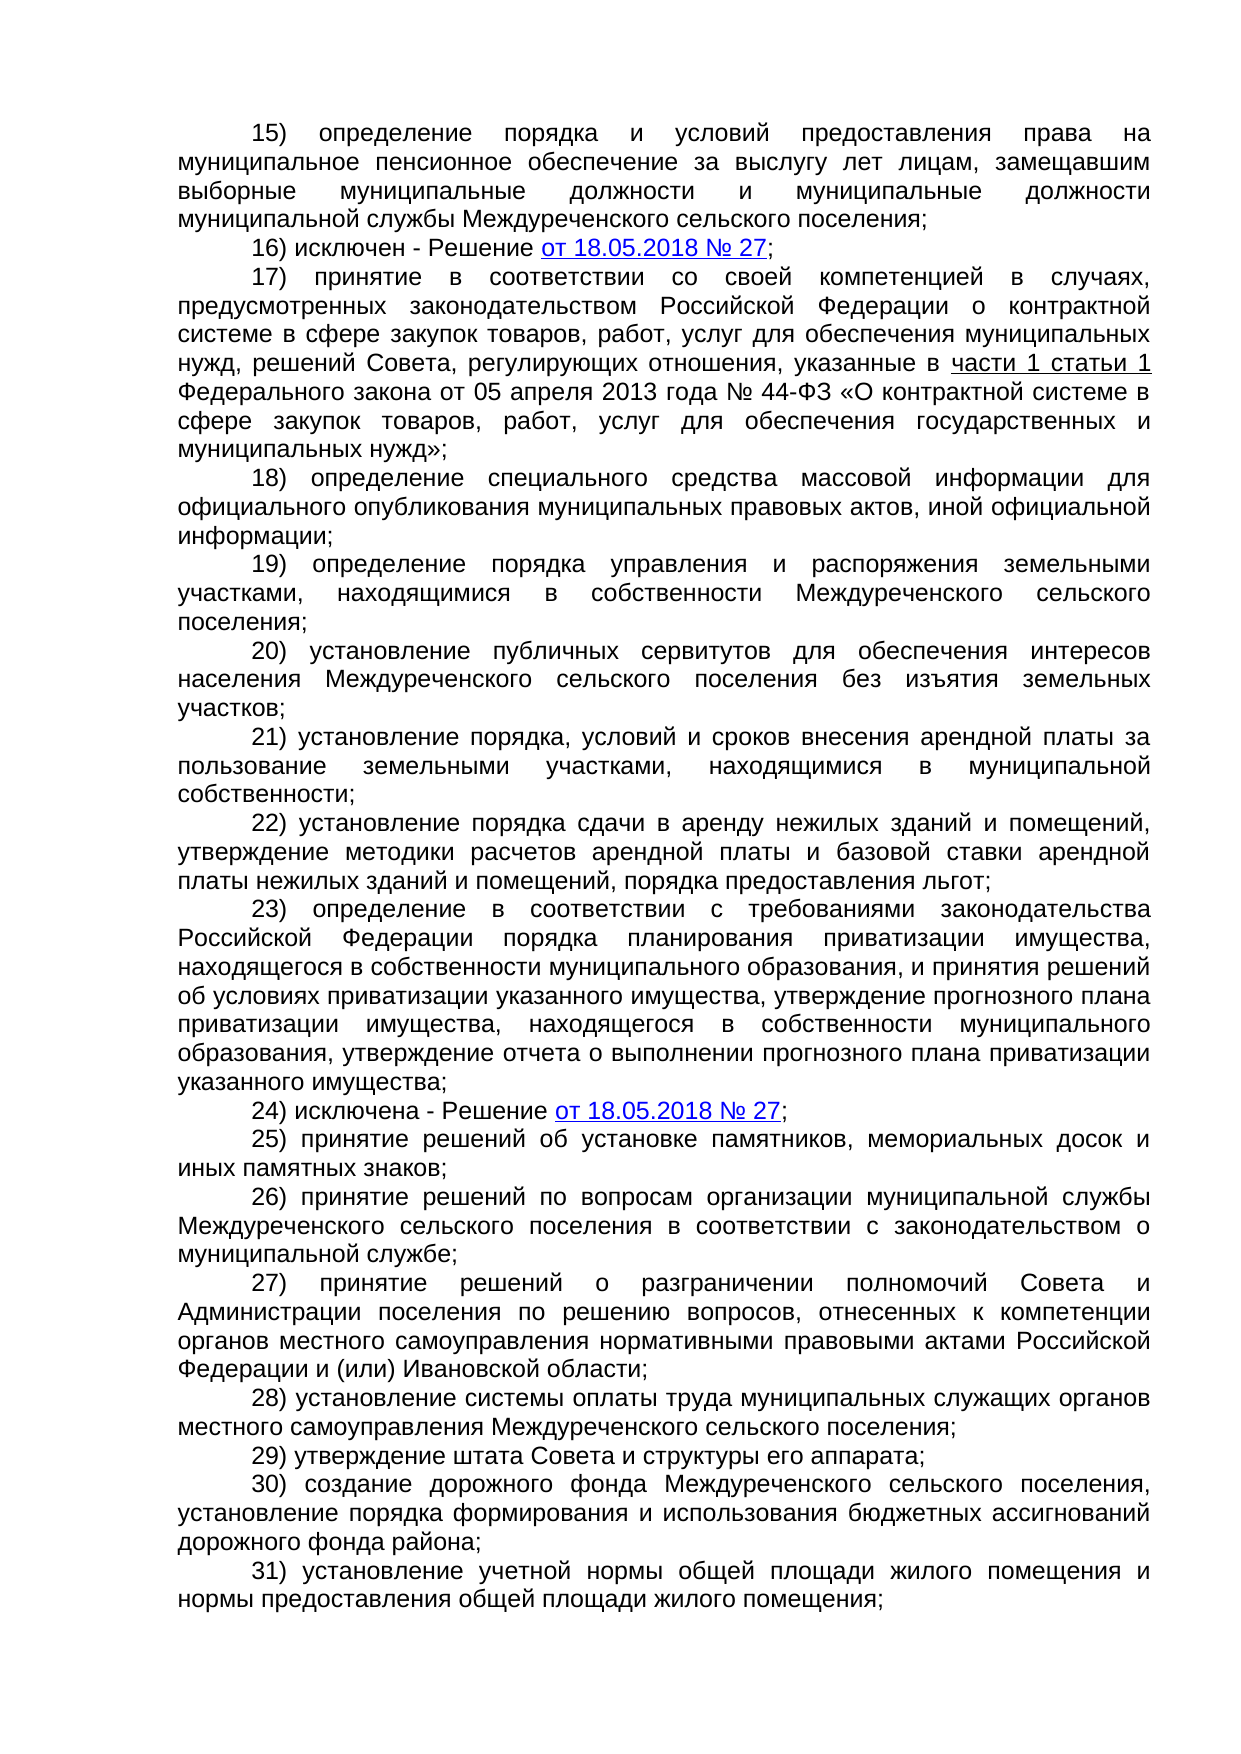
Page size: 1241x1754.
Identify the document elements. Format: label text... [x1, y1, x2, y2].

text 29) утверждение штата Совета и структуры его аппарата; [177, 1441, 1152, 1469]
text 26) принятие решений по вопросам организации муниципальной службы Междуреченского сельского поселения в соответствии с законодательством о муниципальной службе; [177, 1182, 1152, 1268]
text 17) принятие в соответствии со своей компетенцией в случаях, предусмотренных законодательством Российской Федерации о контрактной системе в сфере закупок товаров, работ, услуг для обеспечения муниципальных нужд, решений Совета, регулирующих отношения, указанные в части 1 статьи 1 Федерального закона от 05 апреля 2013 года № 44-ФЗ «О контрактной системе в сфере закупок товаров, работ, услуг для обеспечения государственных и муниципальных нужд»; [177, 262, 1152, 463]
text 28) установление системы оплаты труда муниципальных служащих органов местного самоуправления Междуреченского сельского поселения; [177, 1383, 1152, 1441]
text 22) установление порядка сдачи в аренду нежилых зданий и помещений, утверждение методики расчетов арендной платы и базовой ставки арендной платы нежилых зданий и помещений, порядка предоставления льгот; [177, 808, 1152, 894]
text 15) определение порядка и условий предоставления права на муниципальное пенсионное обеспечение за выслугу лет лицам, замещавшим выборные муниципальные должности и муниципальные должности муниципальной службы Междуреченского сельского поселения; [177, 118, 1152, 233]
text 27) принятие решений о разграничении полномочий Совета и Администрации поселения по решению вопросов, отнесенных к компетенции органов местного самоуправления нормативными правовыми актами Российской Федерации и (или) Ивановской области; [177, 1268, 1152, 1383]
text 21) установление порядка, условий и сроков внесения арендной платы за пользование земельными участками, находящимися в муниципальной собственности; [177, 722, 1152, 808]
text 23) определение в соответствии с требованиями законодательства Российской Федерации порядка планирования приватизации имущества, находящегося в собственности муниципального образования, и принятия решений об условиях приватизации указанного имущества, утверждение прогнозного плана приватизации имущества, находящегося в собственности муниципального образования, утверждение отчета о выполнении прогнозного плана приватизации указанного имущества; [177, 894, 1152, 1096]
text 18) определение специального средства массовой информации для официального опубликования муниципальных правовых актов, иной официальной информации; [177, 463, 1152, 549]
text 31) установление учетной нормы общей площади жилого помещения и нормы предоставления общей площади жилого помещения; [177, 1556, 1152, 1613]
text 19) определение порядка управления и распоряжения земельными участками, находящимися в собственности Междуреченского сельского поселения; [177, 549, 1152, 636]
text 16) исключен - Решение от 18.05.2018 № 27; [177, 233, 1152, 262]
text 20) установление публичных сервитутов для обеспечения интересов населения Междуреченского сельского поселения без изъятия земельных участков; [177, 636, 1152, 722]
text 25) принятие решений об установке памятников, мемориальных досок и иных памятных знаков; [177, 1124, 1152, 1182]
text 24) исключена - Решение от 18.05.2018 № 27; [177, 1096, 1152, 1124]
text 30) создание дорожного фонда Междуреченского сельского поселения, установление порядка формирования и использования бюджетных ассигнований дорожного фонда района; [177, 1469, 1152, 1556]
